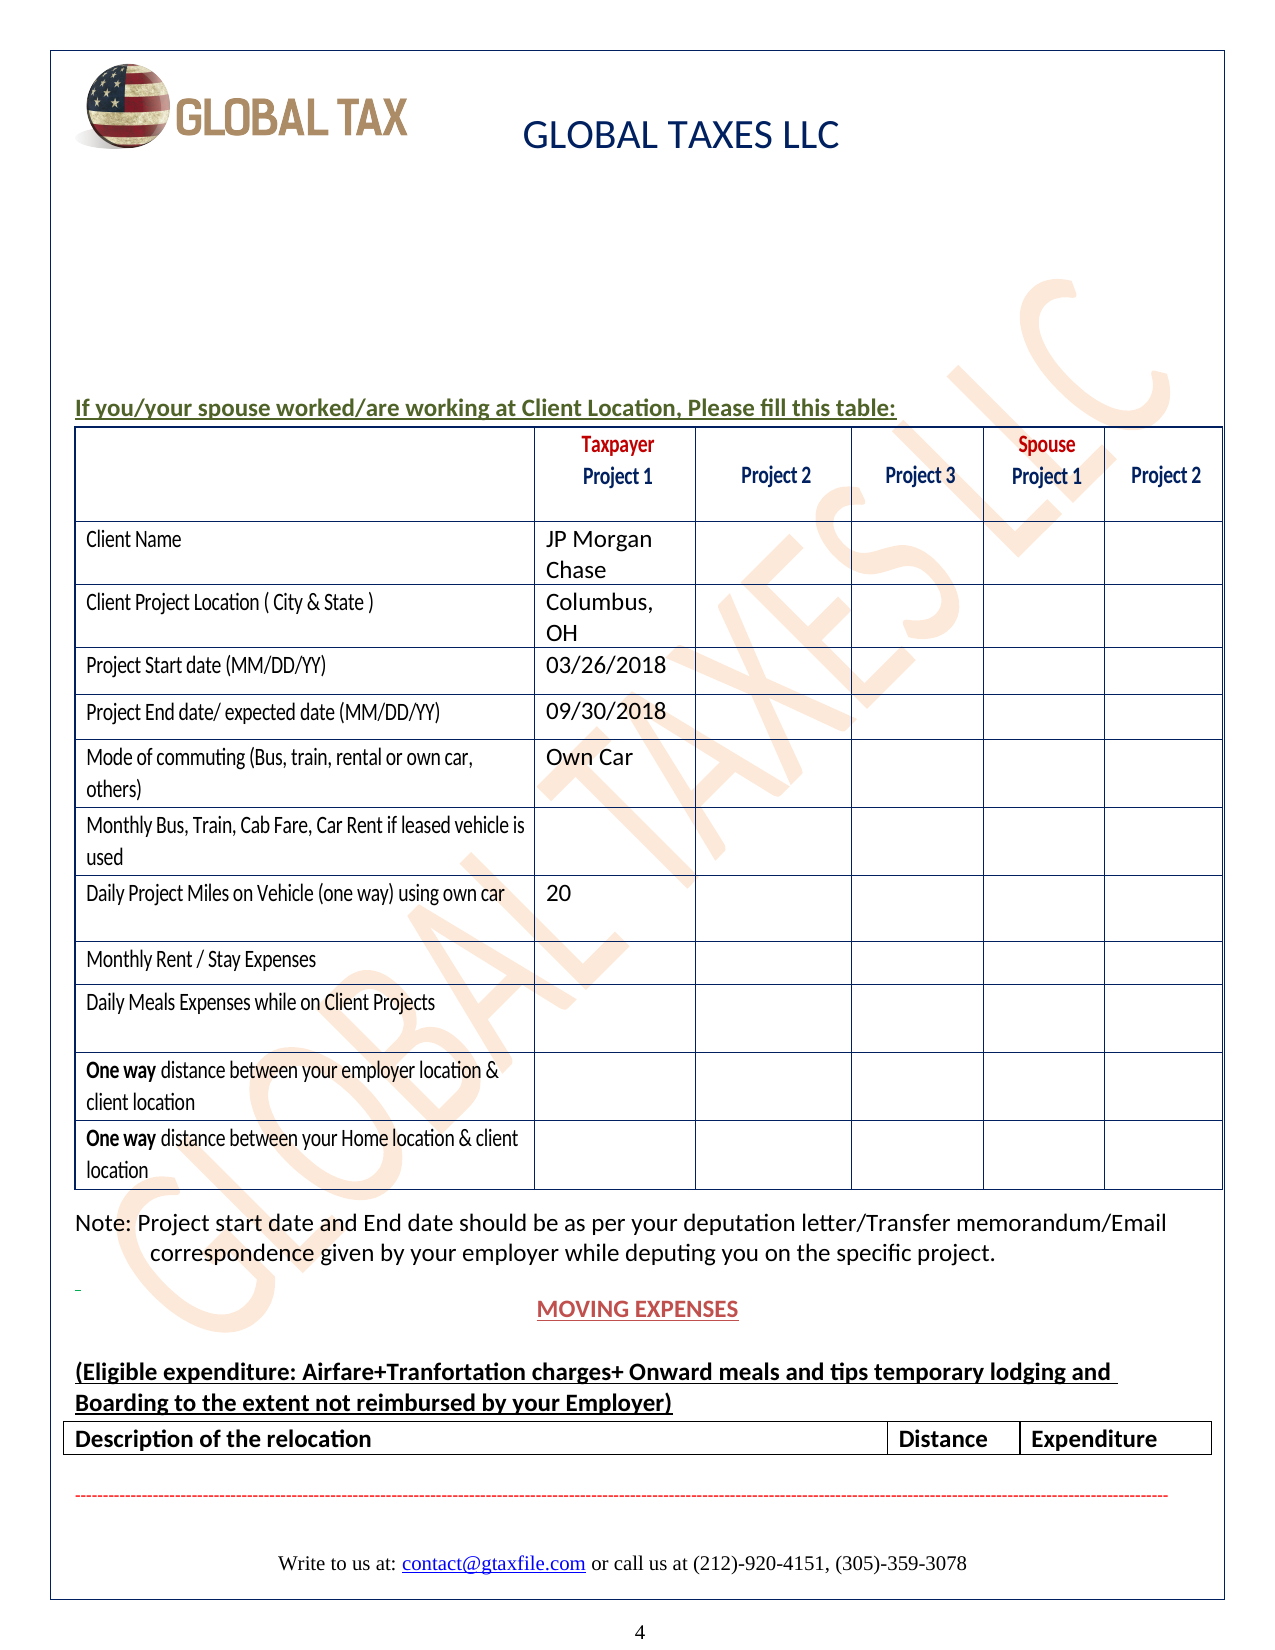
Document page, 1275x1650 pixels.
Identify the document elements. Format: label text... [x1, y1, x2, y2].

table_cell [852, 740, 983, 807]
table_header Spouse Project 1 [984, 428, 1104, 521]
table_cell [852, 1121, 983, 1188]
table_cell [696, 942, 851, 984]
table_cell [535, 985, 695, 1052]
table_cell [1105, 1053, 1222, 1120]
table_header Project 3 [852, 428, 983, 521]
table_cell [696, 876, 851, 941]
table_cell Client Project Location ( City & State ) [76, 585, 534, 647]
table_cell [1105, 808, 1222, 875]
table_cell [1105, 985, 1222, 1052]
table_cell 09/30/2018 [535, 695, 695, 739]
table_cell [984, 648, 1104, 693]
table_cell [1105, 648, 1222, 693]
table_cell [1105, 942, 1222, 984]
table_cell [696, 1053, 851, 1120]
table_cell [984, 740, 1104, 807]
text If you/your spouse worked/are working at Client Location, Please fill this table: [75, 392, 1200, 423]
table_cell Daily Meals Expenses while on Client Projects [76, 985, 534, 1052]
table_cell [852, 1053, 983, 1120]
table_cell [696, 740, 851, 807]
table_cell Monthly Bus, Train, Cab Fare, Car Rent if leased vehicle is used [76, 808, 534, 875]
table_cell [852, 876, 983, 941]
table_cell [535, 942, 695, 984]
text Note: Project start date and End date should be as per your deputation letter/Transfer memorandum/Email correspondence given by your employer while deputing you on the specific project. [75, 1207, 1200, 1268]
table_cell [535, 1053, 695, 1120]
table_cell [1105, 522, 1222, 584]
text (Eligible expenditure: Airfare+Tranfortation charges+ Onward meals and tips temporary lodging and Boarding to the extent not reimbursed by your Employer) [75, 1357, 1200, 1418]
table_cell [852, 648, 983, 693]
table_cell [984, 985, 1104, 1052]
table_header Expenditure [1021, 1422, 1211, 1453]
table_cell [535, 1121, 695, 1188]
table_cell [852, 808, 983, 875]
table_cell 03/26/2018 [535, 648, 695, 693]
table_cell [696, 522, 851, 584]
table_header Description of the relocation [64, 1422, 887, 1453]
table_header Project 2 [1105, 428, 1222, 521]
table_cell [984, 1121, 1104, 1188]
table_cell [696, 808, 851, 875]
table_cell One way distance between your employer location & client location [76, 1053, 534, 1120]
table_cell [984, 876, 1104, 941]
picture [75, 63, 408, 149]
table_cell Mode of commuting (Bus, train, rental or own car, others) [76, 740, 534, 807]
table_cell [696, 585, 851, 647]
table_header Project 2 [696, 428, 851, 521]
table_cell [696, 1121, 851, 1188]
table_header [76, 428, 534, 521]
table_cell [984, 1053, 1104, 1120]
table_cell [535, 808, 695, 875]
table_cell Columbus, OH [535, 585, 695, 647]
table_cell [852, 695, 983, 739]
table_cell [852, 585, 983, 647]
table_cell [1105, 740, 1222, 807]
table_cell Project Start date (MM/DD/YY) [76, 648, 534, 693]
table_cell [984, 695, 1104, 739]
table_cell [852, 985, 983, 1052]
table_cell Client Name [76, 522, 534, 584]
table_cell [984, 522, 1104, 584]
table_cell [984, 585, 1104, 647]
table_cell [984, 808, 1104, 875]
table_cell 20 [535, 876, 695, 941]
table_cell [696, 985, 851, 1052]
table_cell [984, 942, 1104, 984]
table_cell [852, 942, 983, 984]
table_cell [696, 648, 851, 693]
table_cell One way distance between your Home location & client location [76, 1121, 534, 1188]
table_cell [1105, 1121, 1222, 1188]
table_cell Own Car [535, 740, 695, 807]
table_cell [1105, 695, 1222, 739]
table_cell Project End date/ expected date (MM/DD/YY) [76, 695, 534, 739]
table_cell [1105, 876, 1222, 941]
table_cell Monthly Rent / Stay Expenses [76, 942, 534, 984]
table_cell Daily Project Miles on Vehicle (one way) using own car [76, 876, 534, 941]
table_cell [852, 522, 983, 584]
text MOVING EXPENSES [75, 1294, 1200, 1324]
table_header Distance [888, 1422, 1019, 1453]
table_header Taxpayer Project 1 [535, 428, 695, 521]
table_cell [696, 695, 851, 739]
table_cell [1105, 585, 1222, 647]
table_cell JP Morgan Chase [535, 522, 695, 584]
